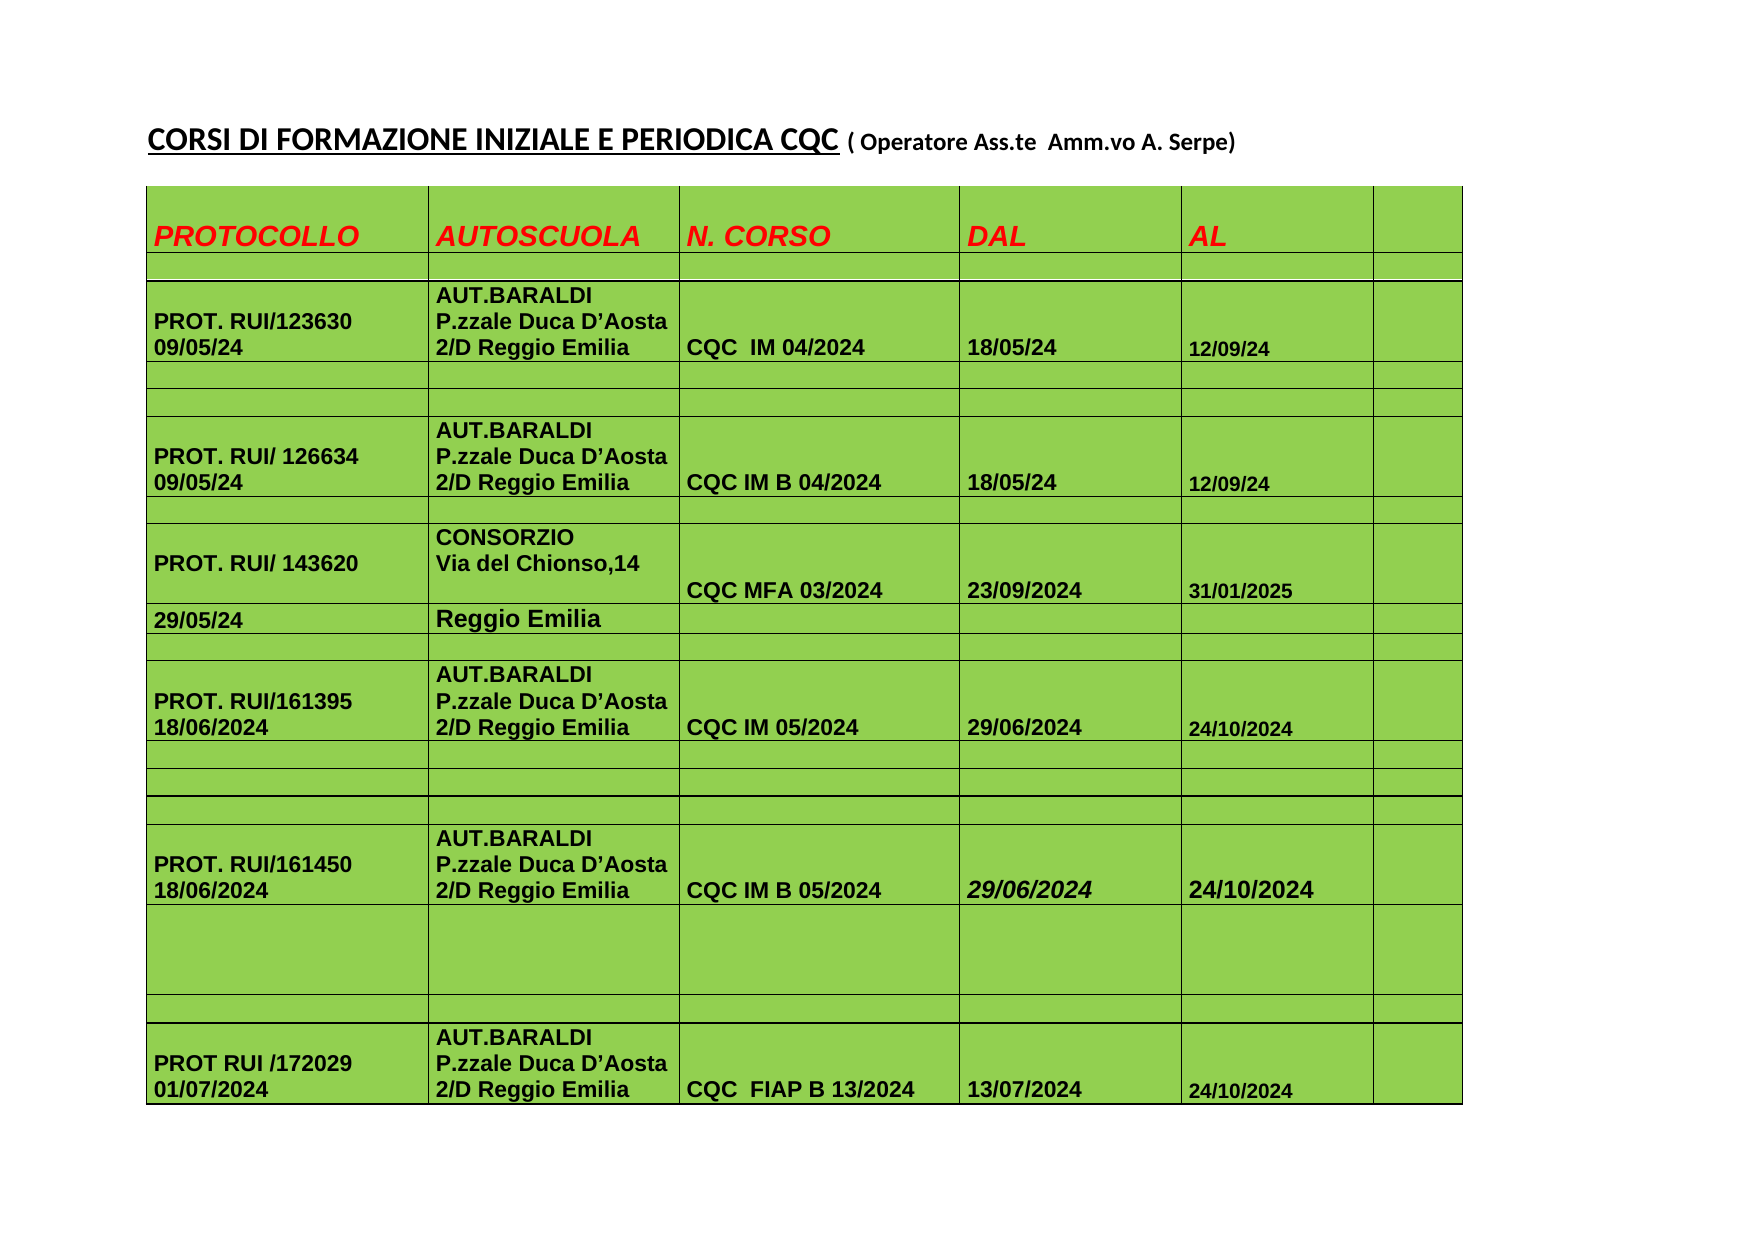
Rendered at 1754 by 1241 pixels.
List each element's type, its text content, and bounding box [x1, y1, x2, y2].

table_header N. CORSO [680, 186, 959, 252]
table_cell [960, 905, 1181, 994]
table_cell 29/06/2024 [960, 825, 1181, 904]
table_cell [960, 769, 1181, 795]
table_cell [147, 769, 428, 795]
table_cell [429, 995, 679, 1022]
table_cell [1374, 1024, 1462, 1103]
table_cell 12/09/24 [1182, 282, 1373, 361]
table_cell AUT.BARALDI P.zzale Duca D’Aosta 2/D Reggio Emilia [429, 417, 679, 496]
table_cell CQC FIAP B 13/2024 [680, 1024, 959, 1103]
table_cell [429, 825, 679, 904]
table_cell [1182, 741, 1373, 768]
table_cell [1374, 497, 1462, 523]
table_cell PROT. RUI/161395 18/06/2024 [147, 661, 428, 740]
table_cell 12/09/24 [1182, 417, 1373, 496]
table_cell PROT. RUI/123630 09/05/24 [147, 282, 428, 361]
table_cell [680, 604, 959, 633]
table_cell [1374, 905, 1462, 994]
table_cell [147, 797, 428, 824]
table_cell 18/05/24 [960, 417, 1181, 496]
table_cell [960, 797, 1181, 824]
table_cell [147, 995, 428, 1022]
table_header [1374, 186, 1462, 252]
table_cell 29/06/2024 [960, 661, 1181, 740]
table_cell CONSORZIO Via del Chionso,14 [429, 524, 679, 603]
table_cell [680, 797, 959, 824]
table_cell [1374, 825, 1462, 904]
table_cell [1374, 417, 1462, 496]
table_cell [1374, 741, 1462, 768]
table_cell PROT. RUI/161450 18/06/2024 [147, 825, 428, 904]
table_cell 13/07/2024 [960, 1024, 1181, 1103]
table_cell CQC IM 05/2024 [680, 661, 959, 740]
table_cell [680, 497, 959, 523]
text CORSI DI FORMAZIONE INIZIALE E PERIODICA CQC ( Operatore Ass.te Amm.vo A. Serpe) [148, 118, 1636, 159]
table_cell [147, 497, 428, 523]
table_cell [1374, 389, 1462, 416]
table_cell [1374, 995, 1462, 1022]
table_cell 18/05/24 [960, 282, 1181, 361]
table_cell [1182, 634, 1373, 660]
table_cell [1182, 362, 1373, 388]
table_cell [1182, 797, 1373, 824]
table_header AL [1182, 186, 1373, 252]
table_cell [960, 741, 1181, 768]
table_cell [680, 995, 959, 1022]
table_cell CQC MFA 03/2024 [680, 524, 959, 603]
table_cell [680, 389, 959, 416]
table_header DAL [960, 186, 1181, 252]
table_header AUTOSCUOLA [429, 186, 679, 252]
table_cell [147, 741, 428, 768]
table_cell [429, 634, 679, 660]
table_cell [1374, 661, 1462, 740]
table_cell [960, 604, 1181, 633]
table_cell [429, 741, 679, 768]
table_cell [680, 634, 959, 660]
table_cell [1182, 497, 1373, 523]
table_cell [147, 362, 428, 388]
table_cell [147, 634, 428, 660]
table_cell [429, 797, 679, 824]
table_cell CQC IM B 04/2024 [680, 417, 959, 496]
table_cell AUT.BARALDI P.zzale Duca D’Aosta 2/D Reggio Emilia [429, 661, 679, 740]
table_cell [1374, 362, 1462, 388]
table_cell [960, 634, 1181, 660]
table_cell [1374, 634, 1462, 660]
table_cell PROT. RUI/ 143620 [147, 524, 428, 603]
table_cell 24/10/2024 [1182, 1024, 1373, 1103]
table_cell [680, 741, 959, 768]
table_cell PROT RUI /172029 01/07/2024 [147, 1024, 428, 1103]
table_cell [680, 362, 959, 388]
table_cell [1374, 282, 1462, 361]
table_cell [1182, 253, 1373, 279]
table_cell [960, 253, 1181, 279]
table_cell [1182, 389, 1373, 416]
table_cell [960, 497, 1181, 523]
table_header PROTOCOLLO [147, 186, 428, 252]
table_cell [960, 389, 1181, 416]
table_cell CQC IM B 05/2024 [680, 825, 959, 904]
table_cell [429, 389, 679, 416]
table_cell [429, 769, 679, 795]
table_cell [429, 362, 679, 388]
table_cell [1182, 995, 1373, 1022]
table_cell [1374, 797, 1462, 824]
table_cell [1182, 905, 1373, 994]
table_cell [429, 905, 679, 994]
table_cell CQC IM 04/2024 [680, 282, 959, 361]
table_cell [1182, 604, 1373, 633]
table_cell [1374, 604, 1462, 633]
table_cell [1374, 524, 1462, 603]
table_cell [429, 1024, 679, 1103]
table_cell Reggio Emilia [429, 604, 679, 633]
table_cell [960, 995, 1181, 1022]
table_cell PROT. RUI/ 126634 09/05/24 [147, 417, 428, 496]
table_cell [680, 253, 959, 279]
table_cell 24/10/2024 [1182, 825, 1373, 904]
table_cell [1374, 253, 1462, 279]
table_cell [429, 497, 679, 523]
table_cell [429, 253, 679, 279]
table_cell [960, 362, 1181, 388]
table_cell [1182, 769, 1373, 795]
table_cell AUT.BARALDI P.zzale Duca D’Aosta 2/D Reggio Emilia [429, 282, 679, 361]
table_cell [147, 389, 428, 416]
table_cell [680, 905, 959, 994]
table_cell [680, 769, 959, 795]
table_cell [147, 905, 428, 994]
table_cell [147, 253, 428, 279]
table_cell 29/05/24 [147, 604, 428, 633]
table_cell [1374, 769, 1462, 795]
table_cell 31/01/2025 [1182, 524, 1373, 603]
table_cell 24/10/2024 [1182, 661, 1373, 740]
table_cell 23/09/2024 [960, 524, 1181, 603]
